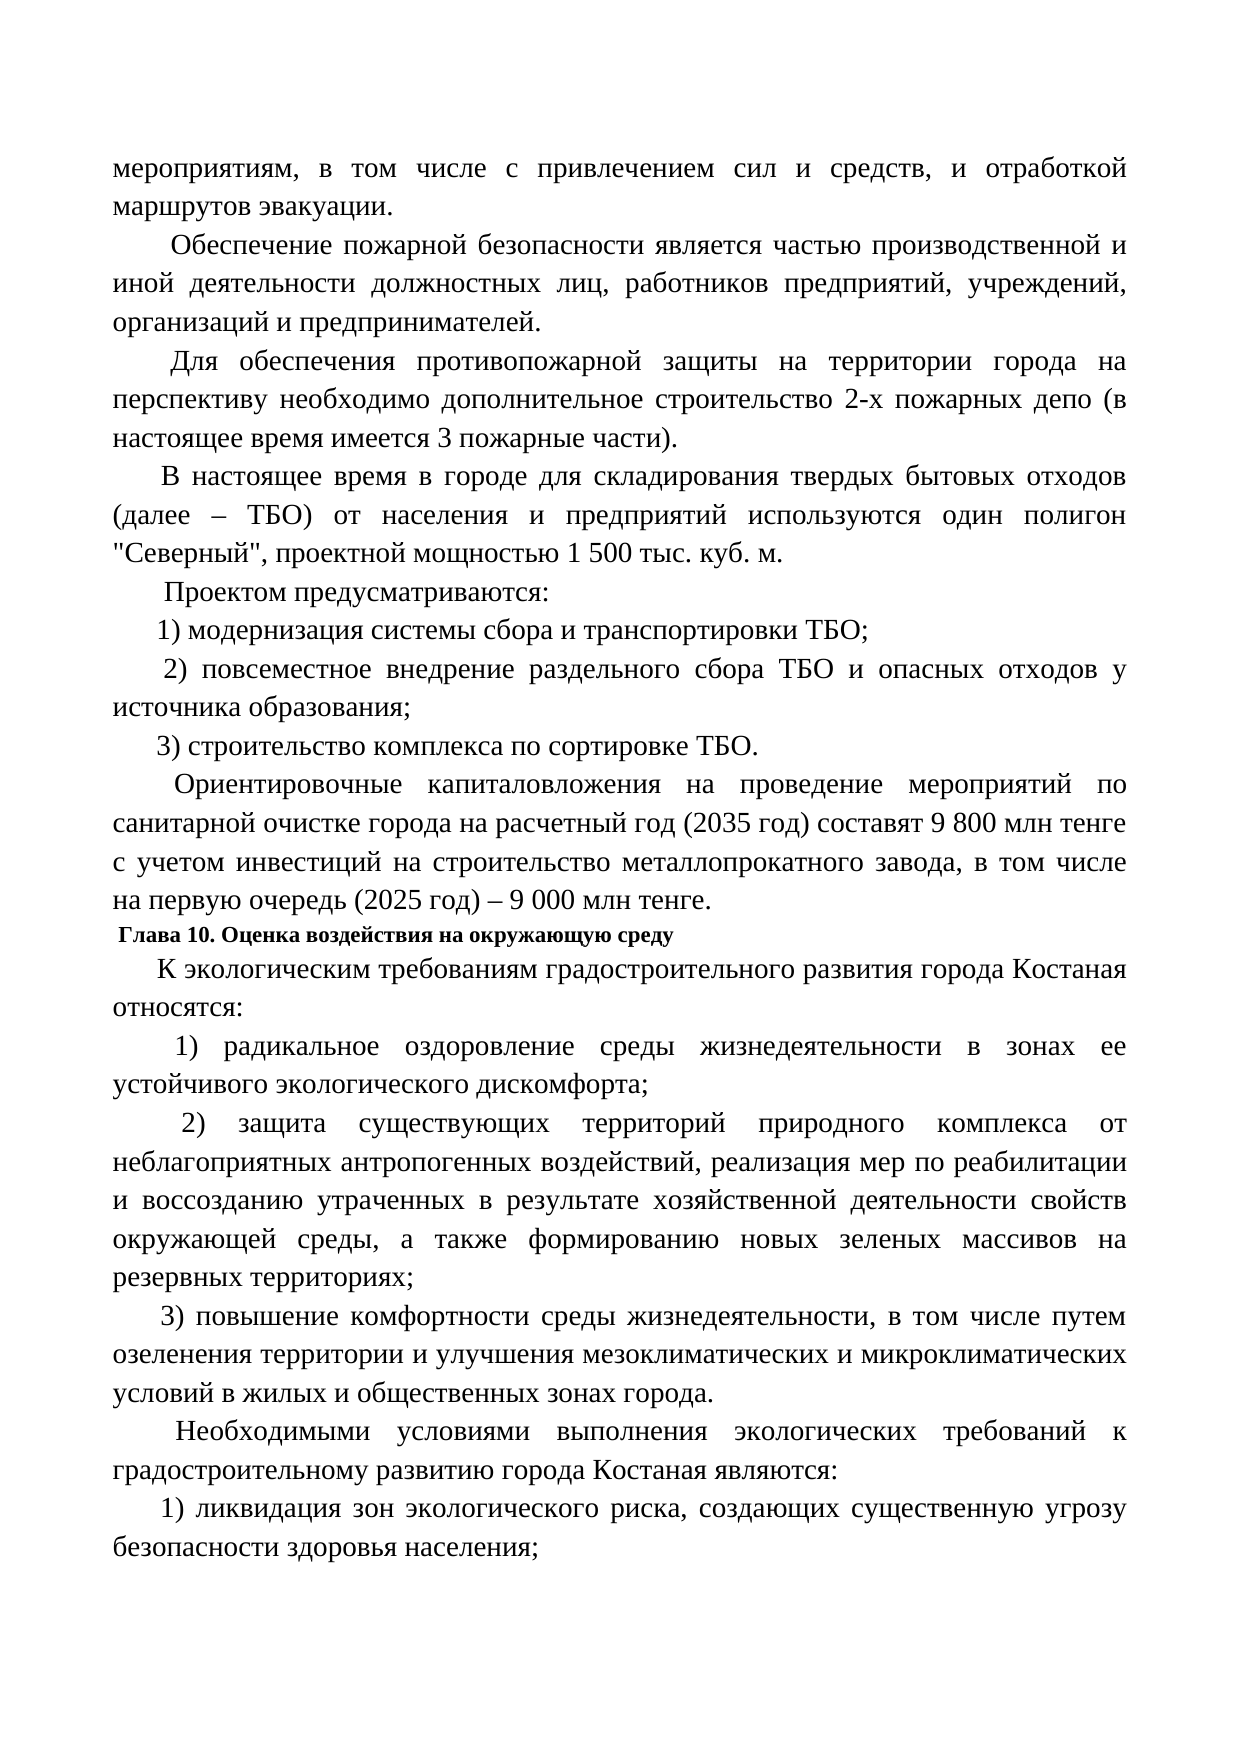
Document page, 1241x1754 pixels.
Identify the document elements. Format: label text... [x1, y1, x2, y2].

text 1) радикальное оздоровление среды жизнедеятельности в зонах ее устойчивого экологического дискомфорта; [112, 1028, 1128, 1100]
text 2) повсеместное внедрение раздельного сбора ТБО и опасных отходов у источника образования; [112, 651, 1128, 723]
text Для обеспечения противопожарной защиты на территории города на перспективу необходимо дополнительное строительство 2-х пожарных депо (в настоящее время имеется 3 пожарные части). [112, 343, 1128, 453]
text 1) модернизация системы сбора и транспортировки ТБО; [112, 612, 1128, 646]
text 2) защита существующих территорий природного комплекса от неблагоприятных антропогенных воздействий, реализация мер по реабилитации и воссозданию утраченных в результате хозяйственной деятельности свойств окружающей среды, а также формированию новых зеленых массивов на резервных территориях; [112, 1105, 1128, 1293]
text К экологическим требованиям градостроительного развития города Костаная относятся: [112, 951, 1128, 1023]
text Необходимыми условиями выполнения экологических требований к градостроительному развитию города Костаная являются: [112, 1413, 1128, 1486]
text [112, 150, 1128, 222]
text Обеспечение пожарной безопасности является частью производственной и иной деятельности должностных лиц, работников предприятий, учреждений, организаций и предпринимателей. [112, 227, 1128, 338]
text Проектом предусматриваются: [112, 574, 1128, 607]
text Глава 10. Оценка воздействия на окружающую среду [112, 921, 1128, 947]
text Ориентировочные капиталовложения на проведение мероприятий по санитарной очистке города на расчетный год (2035 год) составят 9 800 млн тенге с учетом инвестиций на строительство металлопрокатного завода, в том числе на первую очередь (2025 год) – 9 000 млн тенге. [112, 767, 1128, 916]
text 3) строительство комплекса по сортировке ТБО. [112, 728, 1128, 762]
text 1) ликвидация зон экологического риска, создающих существенную угрозу безопасности здоровья населения; [112, 1491, 1128, 1563]
text В настоящее время в городе для складирования твердых бытовых отходов (далее – ТБО) от населения и предприятий используются один полигон "Северный", проектной мощностью 1 500 тыс. куб. м. [112, 458, 1128, 569]
text 3) повышение комфортности среды жизнедеятельности, в том числе путем озеленения территории и улучшения мезоклиматических и микроклиматических условий в жилых и общественных зонах города. [112, 1298, 1128, 1408]
